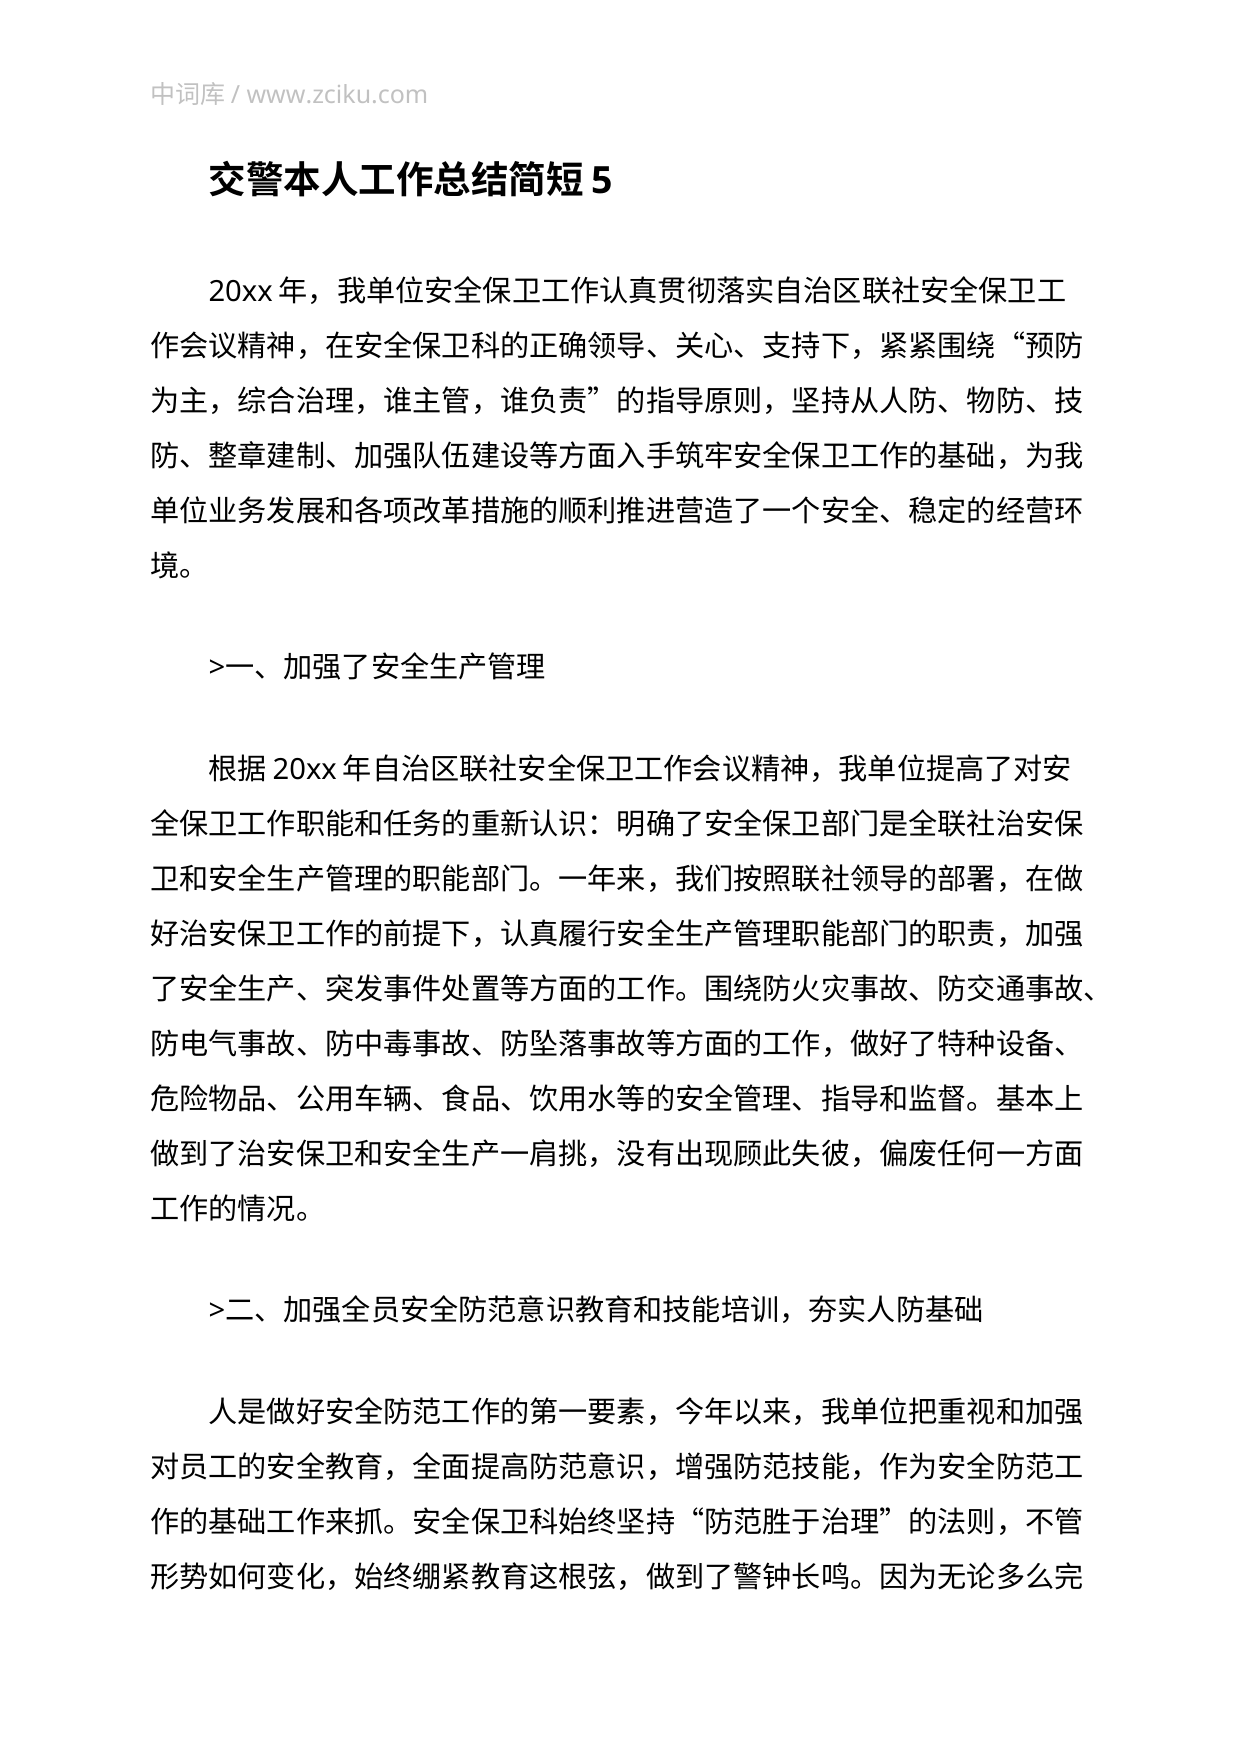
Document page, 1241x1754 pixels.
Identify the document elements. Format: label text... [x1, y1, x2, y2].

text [150, 1389, 1090, 1596]
text >二、加强全员安全防范意识教育和技能培训，夯实人防基础 [150, 1287, 1090, 1329]
text 根据20xx年自治区联社安全保卫工作会议精神，我单位提高了对安全保卫工作职能和任务的重新认识：明确了安全保卫部门是全联社治安保卫和安全生产管理的职能部门。一年来，我们按照联社领导的部署，在做好治安保卫工作的前提下，认真履行安全生产管理职能部门的职责，加强了安全生产、突发事件处置等方面的工作。围绕防火灾事故、防交通事故、防电气事故、防中毒事故、防坠落事故等方面的工作，做好了特种设备、危险物品、公用车辆、食品、饮用水等的安全管理、指导和监督。基本上做到了治安保卫和安全生产一肩挑，没有出现顾此失彼，偏废任何一方面工作的情况。 [150, 746, 1090, 1227]
text 20xx年，我单位安全保卫工作认真贯彻落实自治区联社安全保卫工作会议精神，在安全保卫科的正确领导、关心、支持下，紧紧围绕“预防为主，综合治理，谁主管，谁负责”的指导原则，坚持从人防、物防、技防、整章建制、加强队伍建设等方面入手筑牢安全保卫工作的基础，为我单位业务发展和各项改革措施的顺利推进营造了一个安全、稳定的经营环境。 [150, 268, 1090, 584]
text >一、加强了安全生产管理 [150, 644, 1090, 686]
text 交警本人工作总结简短5 [150, 150, 1090, 204]
